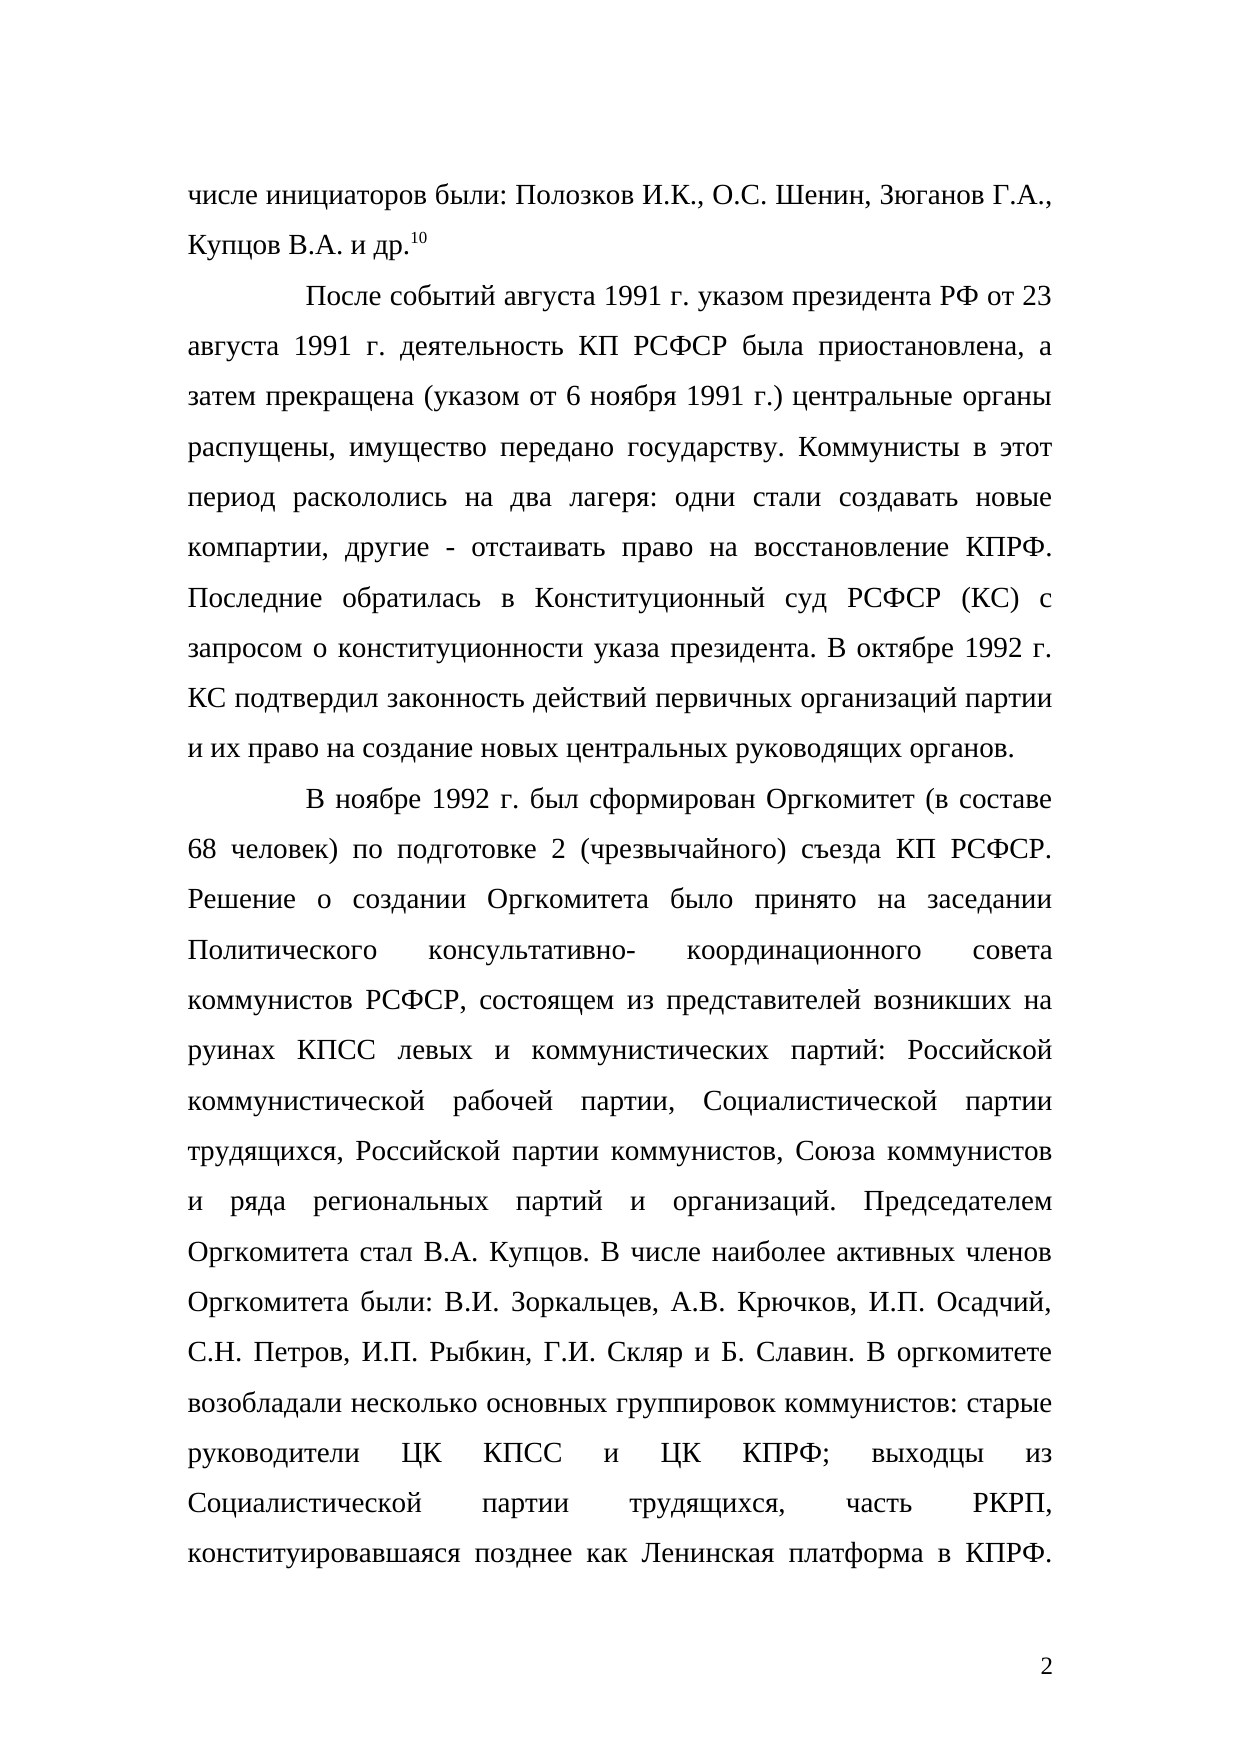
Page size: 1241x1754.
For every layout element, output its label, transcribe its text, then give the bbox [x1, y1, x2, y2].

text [187, 781, 1053, 1569]
text После событий августа 1991 г. указом президента РФ от 23 августа 1991 г. деятельность КП РСФСР была приостановлена, а затем прекращена (указом от 6 ноября 1991 г.) центральные органы распущены, имущество передано государству. Коммунисты в этот период раскололись на два лагеря: одни стали создавать новые компартии, другие - отстаивать право на восстановление КПРФ. Последние обратилась в Конституционный суд РСФСР (КС) с запросом о конституционности указа президента. В октябре 1992 г. КС подтвердил законность действий первичных организаций партии и их право на создание новых центральных руководящих органов. [187, 278, 1053, 764]
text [187, 177, 1053, 261]
